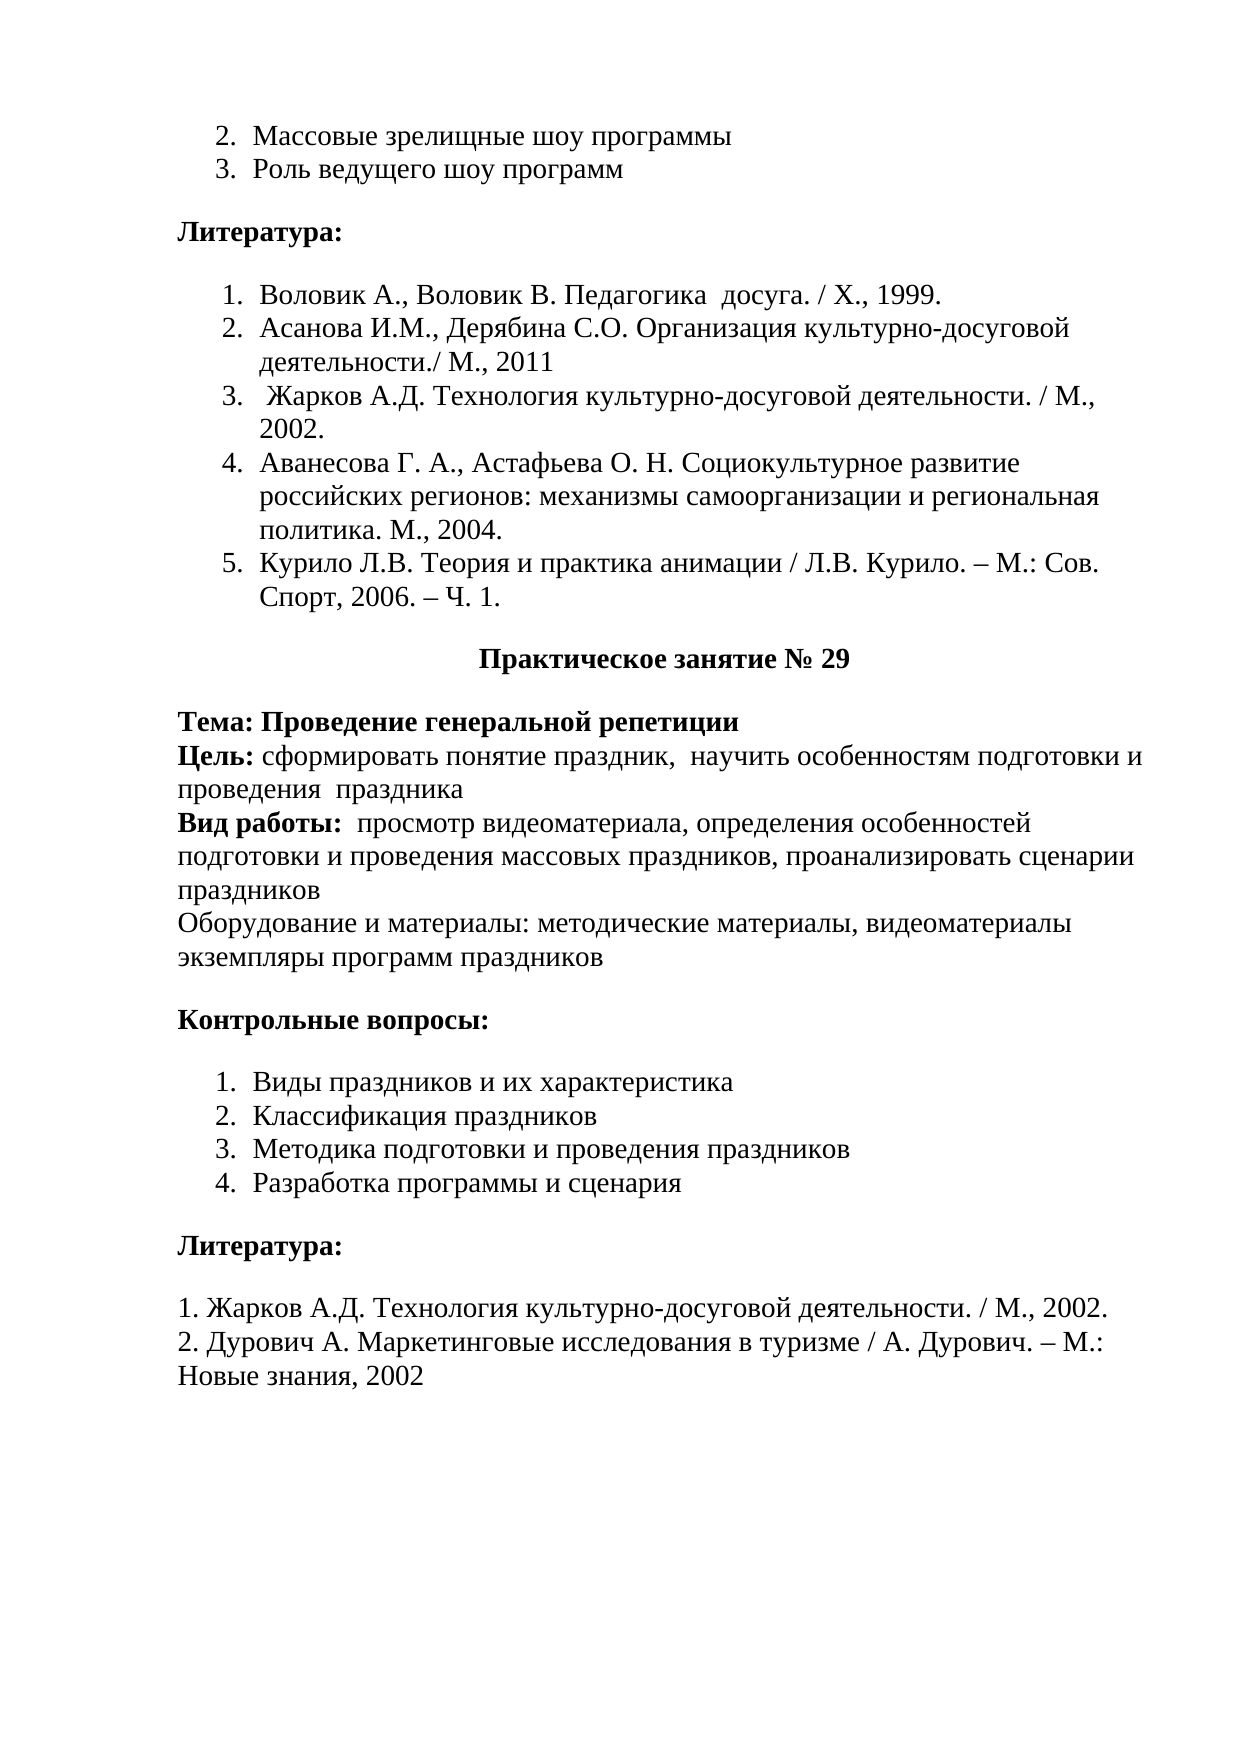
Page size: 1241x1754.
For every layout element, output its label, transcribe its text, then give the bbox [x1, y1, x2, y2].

list Жарков А.Д. Технология культурно-досуговой деятельности. / М., 2002. [222, 378, 1152, 445]
list Воловик А., Воловик В. Педагогика досуга. / Х., 1999. [222, 277, 1152, 311]
list Виды праздников и их характеристика [215, 1064, 1152, 1098]
list Роль ведущего шоу программ [215, 152, 1152, 185]
list Разработка программы и сценария [215, 1165, 1152, 1199]
list Аванесова Г. А., Астафьева О. Н. Социокультурное развитие российских регионов: механизмы самоорганизации и региональная политика. М., 2004. [222, 445, 1152, 545]
text Контрольные вопросы: [177, 1002, 1152, 1035]
text Литература: [177, 1228, 1152, 1261]
text Практическое занятие № 29 [177, 642, 1152, 675]
list Методика подготовки и проведения праздников [215, 1132, 1152, 1165]
text Вид работы: просмотр видеоматериала, определения особенностей подготовки и проведения массовых праздников, проанализировать сценарии праздников Оборудование и материалы: методические материалы, видеоматериалы экземпляры программ праздников [177, 805, 1152, 973]
list Курило Л.В. Теория и практика анимации / Л.В. Курило. – М.: Сов. Спорт, 2006. – Ч. 1. [222, 545, 1152, 612]
list Массовые зрелищные шоу программы [215, 118, 1152, 152]
list Асанова И.М., Дерябина С.О. Организация культурно-досуговой деятельности./ М., 2011 [222, 311, 1152, 378]
list Классификация праздников [215, 1098, 1152, 1132]
text Литература: [177, 214, 1152, 248]
text Тема: Проведение генеральной репетиции Цель: сформировать понятие праздник, научить особенностям подготовки и проведения праздника [177, 704, 1152, 805]
text 1. Жарков А.Д. Технология культурно-досуговой деятельности. / М., 2002. 2. Дурович А. Маркетинговые исследования в туризме / А. Дурович. – М.: Новые знания, 2002 [424, 1291, 1152, 1391]
